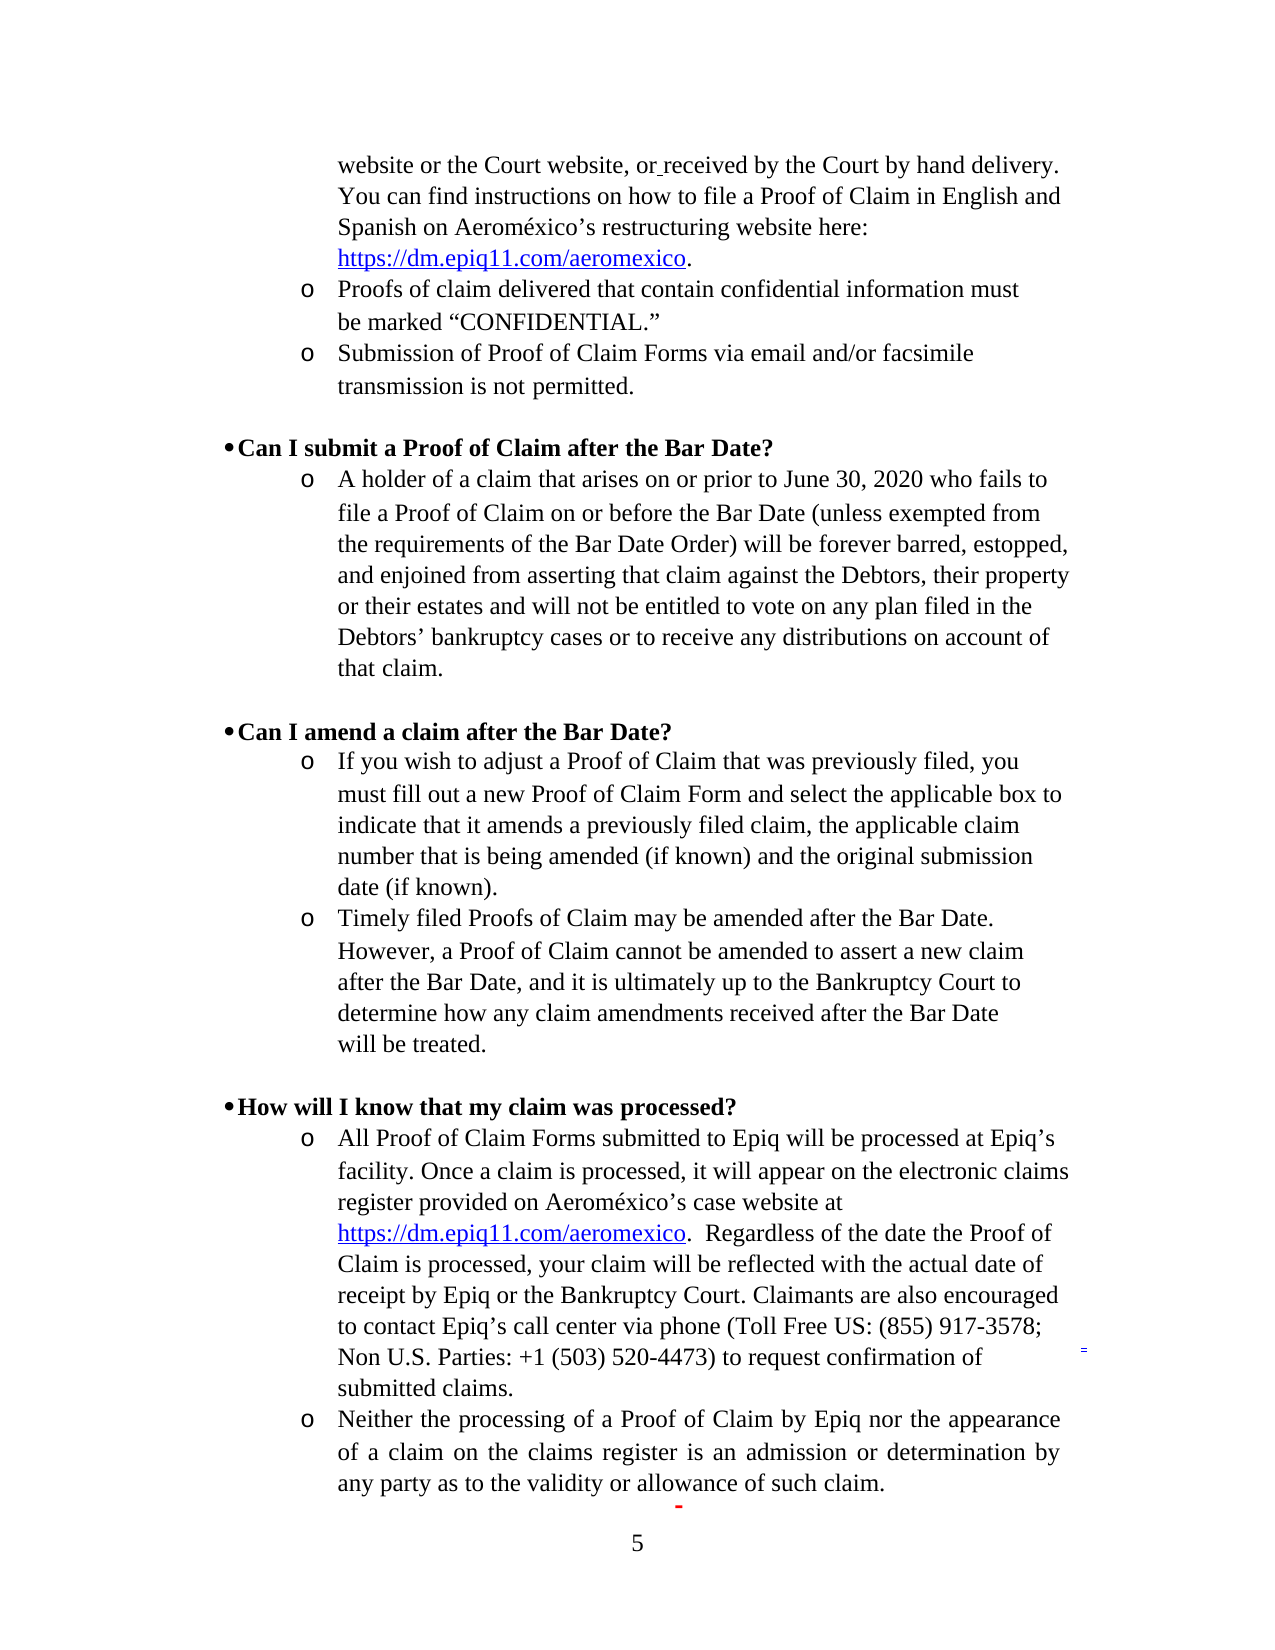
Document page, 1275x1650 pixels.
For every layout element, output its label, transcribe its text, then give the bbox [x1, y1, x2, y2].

list Proofs of claim delivered that contain confidential information must be marked “CONFIDENTIAL.” [300, 274, 1035, 336]
subtitle Can I amend a claim after the Bar Date? [225, 717, 1087, 746]
list A holder of a claim that arises on or prior to June 30, 2020 who fails to file a Proof of Claim on or before the Bar Date (unless exempted from the requirements of the Bar Date Order) will be forever barred, estopped, and enjoined from asserting that claim against the Debtors, their property or their estates and will not be entitled to vote on any plan filed in the Debtors’ bankruptcy cases or to receive any distributions on account of that claim. [300, 464, 1075, 682]
list All Proof of Claim Forms submitted to Epiq will be processed at Epiq’s facility. Once a claim is processed, it will appear on the electronic claims register provided on Aeroméxico’s case website at https://dm.epiq11.com/aeromexico. Regardless of the date the Proof of Claim is processed, your claim will be reflected with the actual date of receipt by Epiq or the Bankruptcy Court. Claimants are also encouraged to contact Epiq’s call center via phone (Toll Free US: (855) 917-3578; Non U.S. Parties: +1 (503) 520-4473) to request confirmation of submitted claims. [300, 1123, 1074, 1402]
list Timely filed Proofs of Claim may be amended after the Bar Date. However, a Proof of Claim cannot be amended to assert a new claim after the Bar Date, and it is ultimately up to the Bankruptcy Court to determine how any claim amendments received after the Bar Date will be treated. [300, 903, 1037, 1058]
list Submission of Proof of Claim Forms via email and/or facsimile transmission is not permitted. [300, 338, 1035, 400]
subtitle Can I submit a Proof of Claim after the Bar Date? [225, 433, 1087, 462]
subtitle How will I know that my claim was processed? [225, 1092, 1087, 1120]
list Neither the processing of a Proof of Claim by Epiq nor the appearance of a claim on the claims register is an admission or determination by any party as to the validity or allowance of such claim. [300, 1404, 1061, 1497]
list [300, 150, 1065, 272]
list If you wish to adjust a Proof of Claim that was previously filed, you must fill out a new Proof of Claim Form and select the applicable box to indicate that it amends a previously filed claim, the applicable claim number that is being amended (if known) and the original submission date (if known). [300, 746, 1069, 901]
